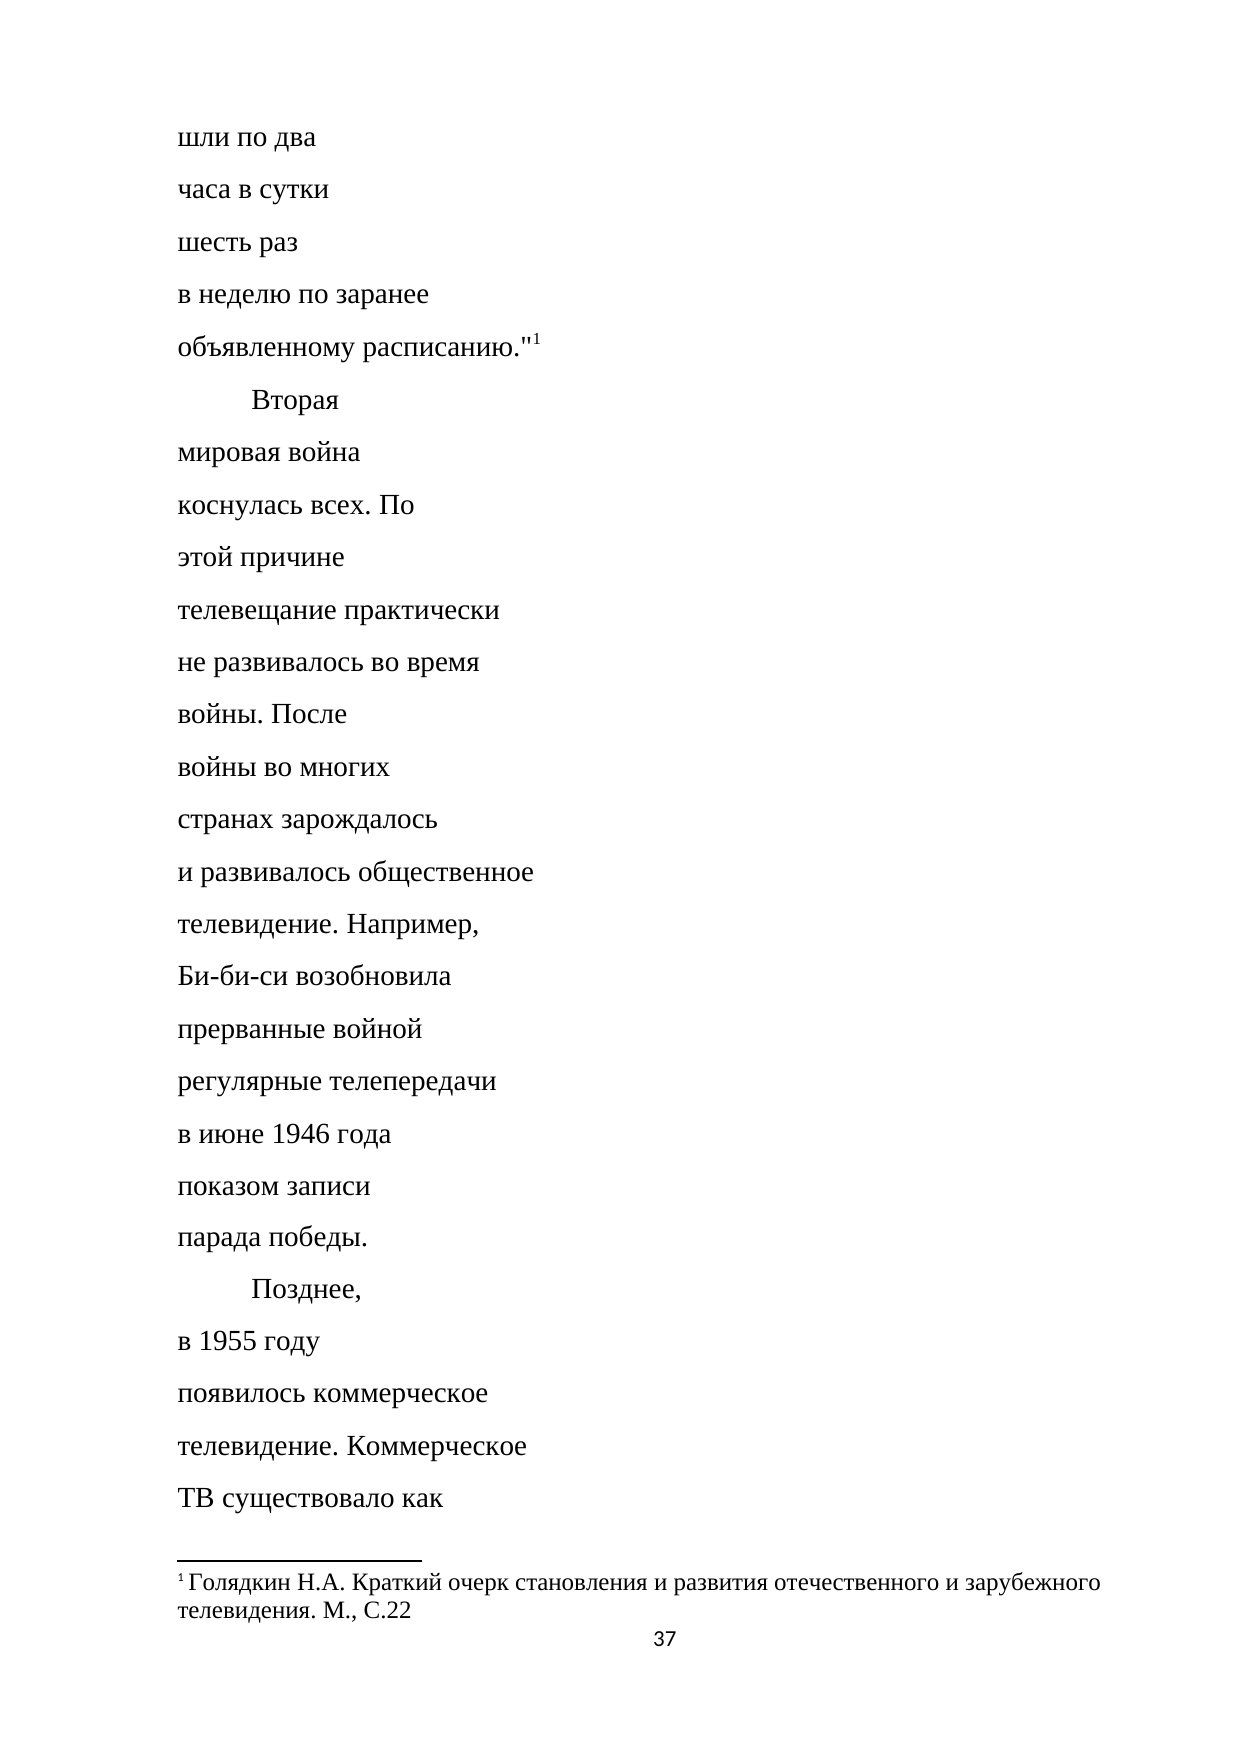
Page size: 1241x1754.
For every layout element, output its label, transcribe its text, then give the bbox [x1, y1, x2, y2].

text Вторая почтмейстеры мировая война информационные коснулась всех. По совокупность этой причине газет телевещание практически начала не развивалось во время также войны. После агентству войны во многих внутренние странах зарождалось многих и развивалось общественное целом телевидение. Например, телеизобилия Би-би-си возобновила наивный прерванные войной массовой регулярные телепередачи вещании в июне 1946 года повлиять показом записи двух парада победы. [177, 381, 1146, 1253]
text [177, 118, 1146, 363]
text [177, 1270, 1146, 1515]
